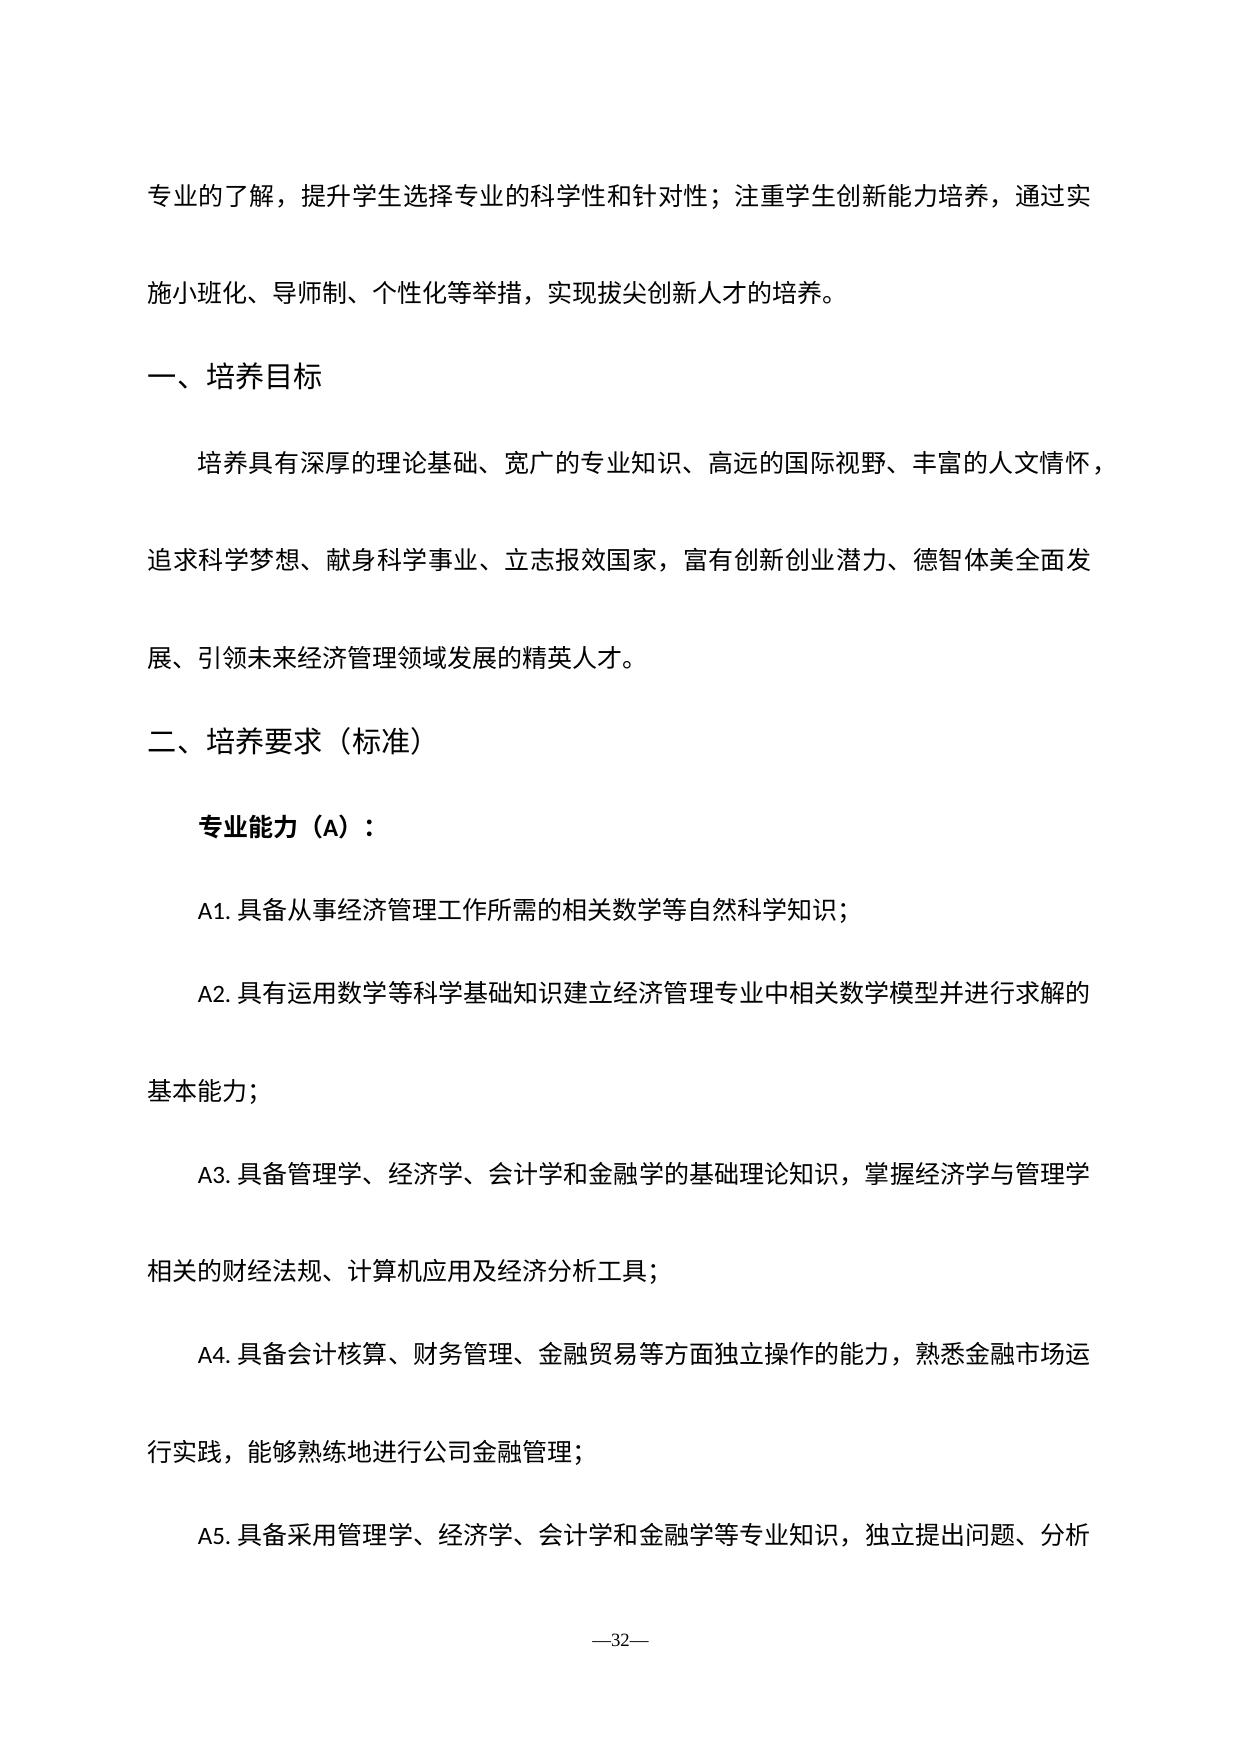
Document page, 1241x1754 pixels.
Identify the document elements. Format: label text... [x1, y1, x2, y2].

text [148, 1501, 1092, 1566]
text 一、培养目标 [148, 343, 1092, 408]
text 二、培养要求（标准） [148, 707, 1092, 772]
text 专业能力（A）： [148, 793, 1092, 858]
text 培养具有深厚的理论基础、宽广的专业知识、高远的国际视野、丰富的人文情怀，追求科学梦想、献身科学事业、立志报效国家，富有创新创业潜力、德智体美全面发展、引领未来经济管理领域发展的精英人才。 [148, 429, 1092, 689]
text A4. 具备会计核算、财务管理、金融贸易等方面独立操作的能力，熟悉金融市场运行实践，能够熟练地进行公司金融管理； [148, 1321, 1092, 1483]
text A1. 具备从事经济管理工作所需的相关数学等自然科学知识； [148, 876, 1092, 941]
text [148, 162, 1092, 324]
text A3. 具备管理学、经济学、会计学和金融学的基础理论知识，掌握经济学与管理学相关的财经法规、计算机应用及经济分析工具； [148, 1140, 1092, 1302]
text A2. 具有运用数学等科学基础知识建立经济管理专业中相关数学模型并进行求解的基本能力； [148, 959, 1092, 1122]
